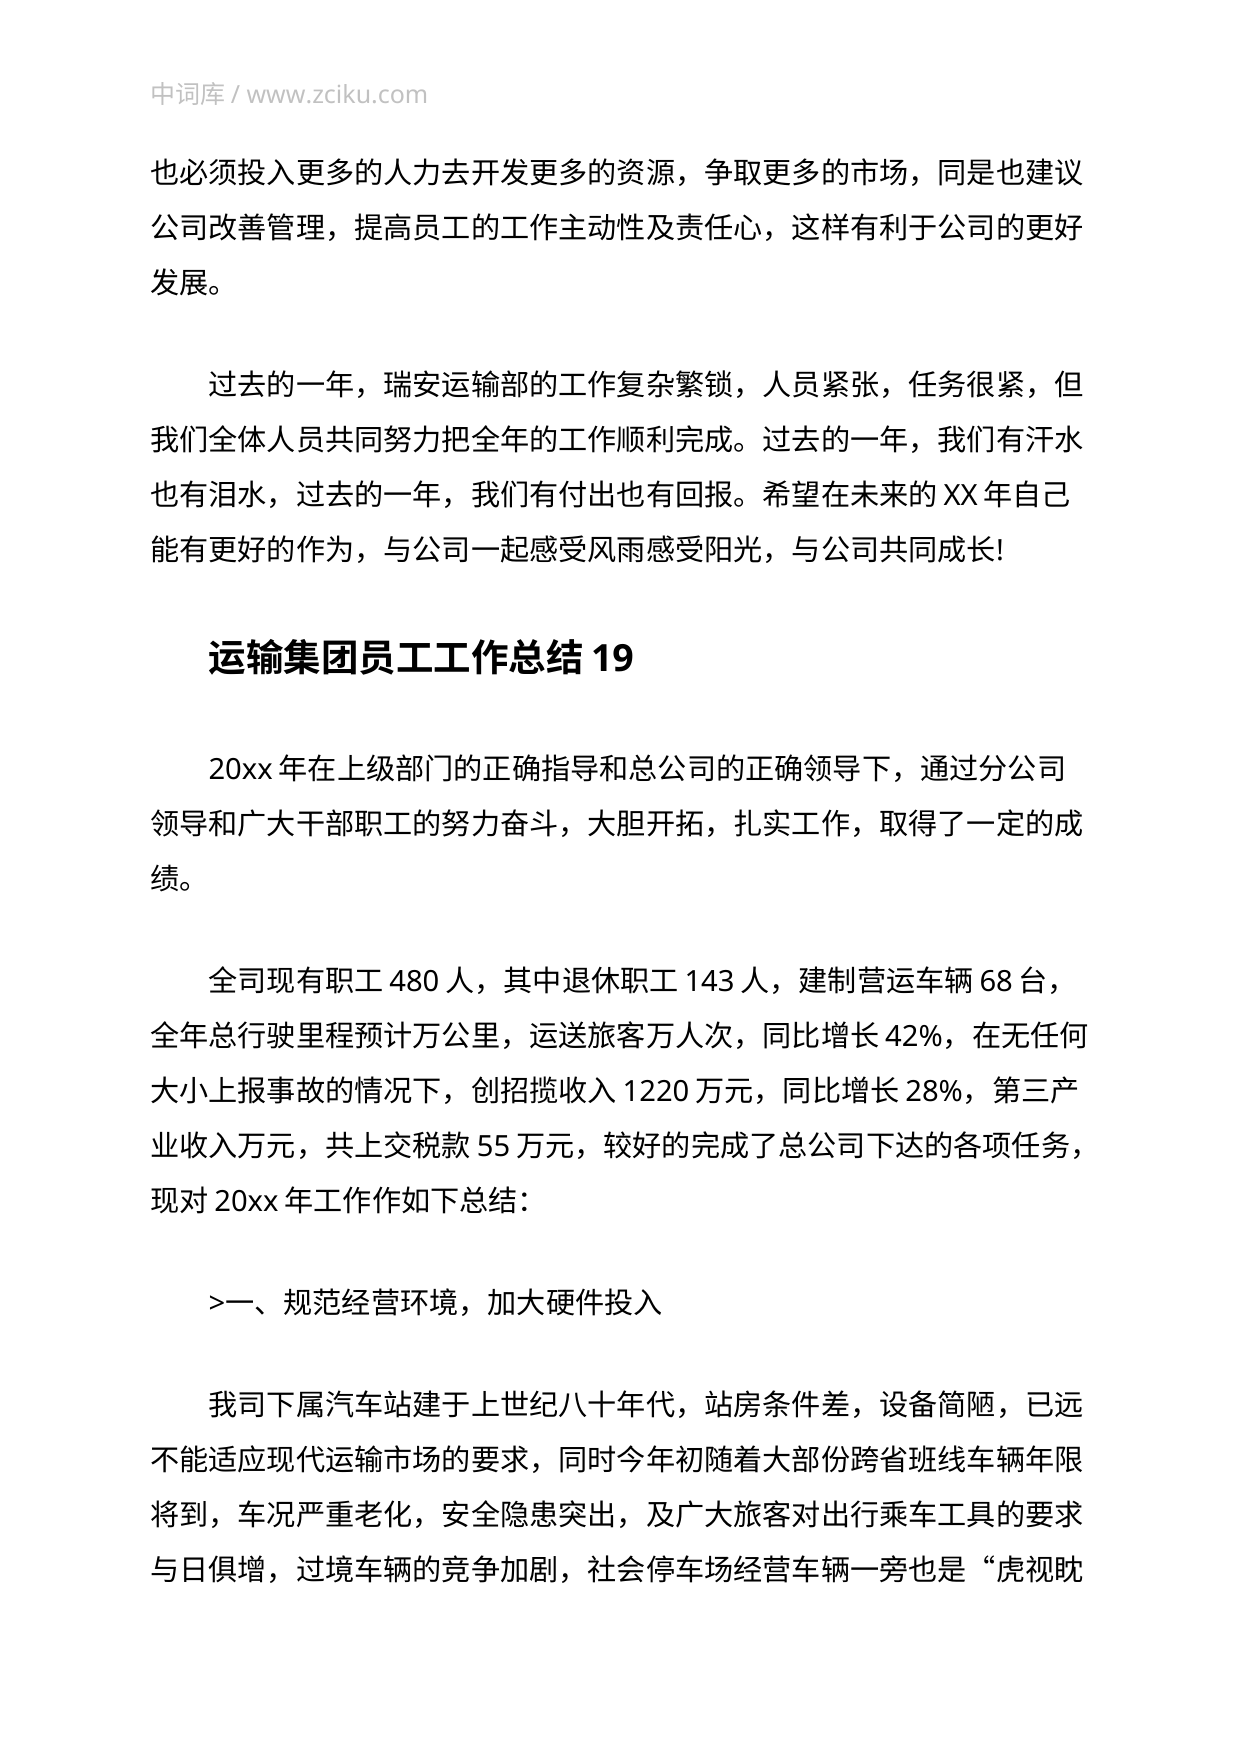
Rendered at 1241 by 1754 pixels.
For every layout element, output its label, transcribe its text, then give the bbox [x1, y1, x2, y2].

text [150, 150, 1090, 302]
text 运输集团员工工作总结19 [150, 628, 1090, 683]
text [150, 1382, 1090, 1588]
text 全司现有职工480人，其中退休职工143人，建制营运车辆68台，全年总行驶里程预计万公里，运送旅客万人次，同比增长42%，在无任何大小上报事故的情况下，创招揽收入1220万元，同比增长28%，第三产业收入万元，共上交税款55万元，较好的完成了总公司下达的各项任务，现对20xx年工作作如下总结： [150, 958, 1090, 1220]
text 20xx年在上级部门的正确指导和总公司的正确领导下，通过分公司领导和广大干部职工的努力奋斗，大胆开拓，扎实工作，取得了一定的成绩。 [150, 746, 1090, 898]
text >一、规范经营环境，加大硬件投入 [150, 1279, 1090, 1322]
text 过去的一年，瑞安运输部的工作复杂繁锁，人员紧张，任务很紧，但我们全体人员共同努力把全年的工作顺利完成。过去的一年，我们有汗水也有泪水，过去的一年，我们有付出也有回报。希望在未来的XX年自己能有更好的作为，与公司一起感受风雨感受阳光，与公司共同成长! [150, 362, 1090, 569]
